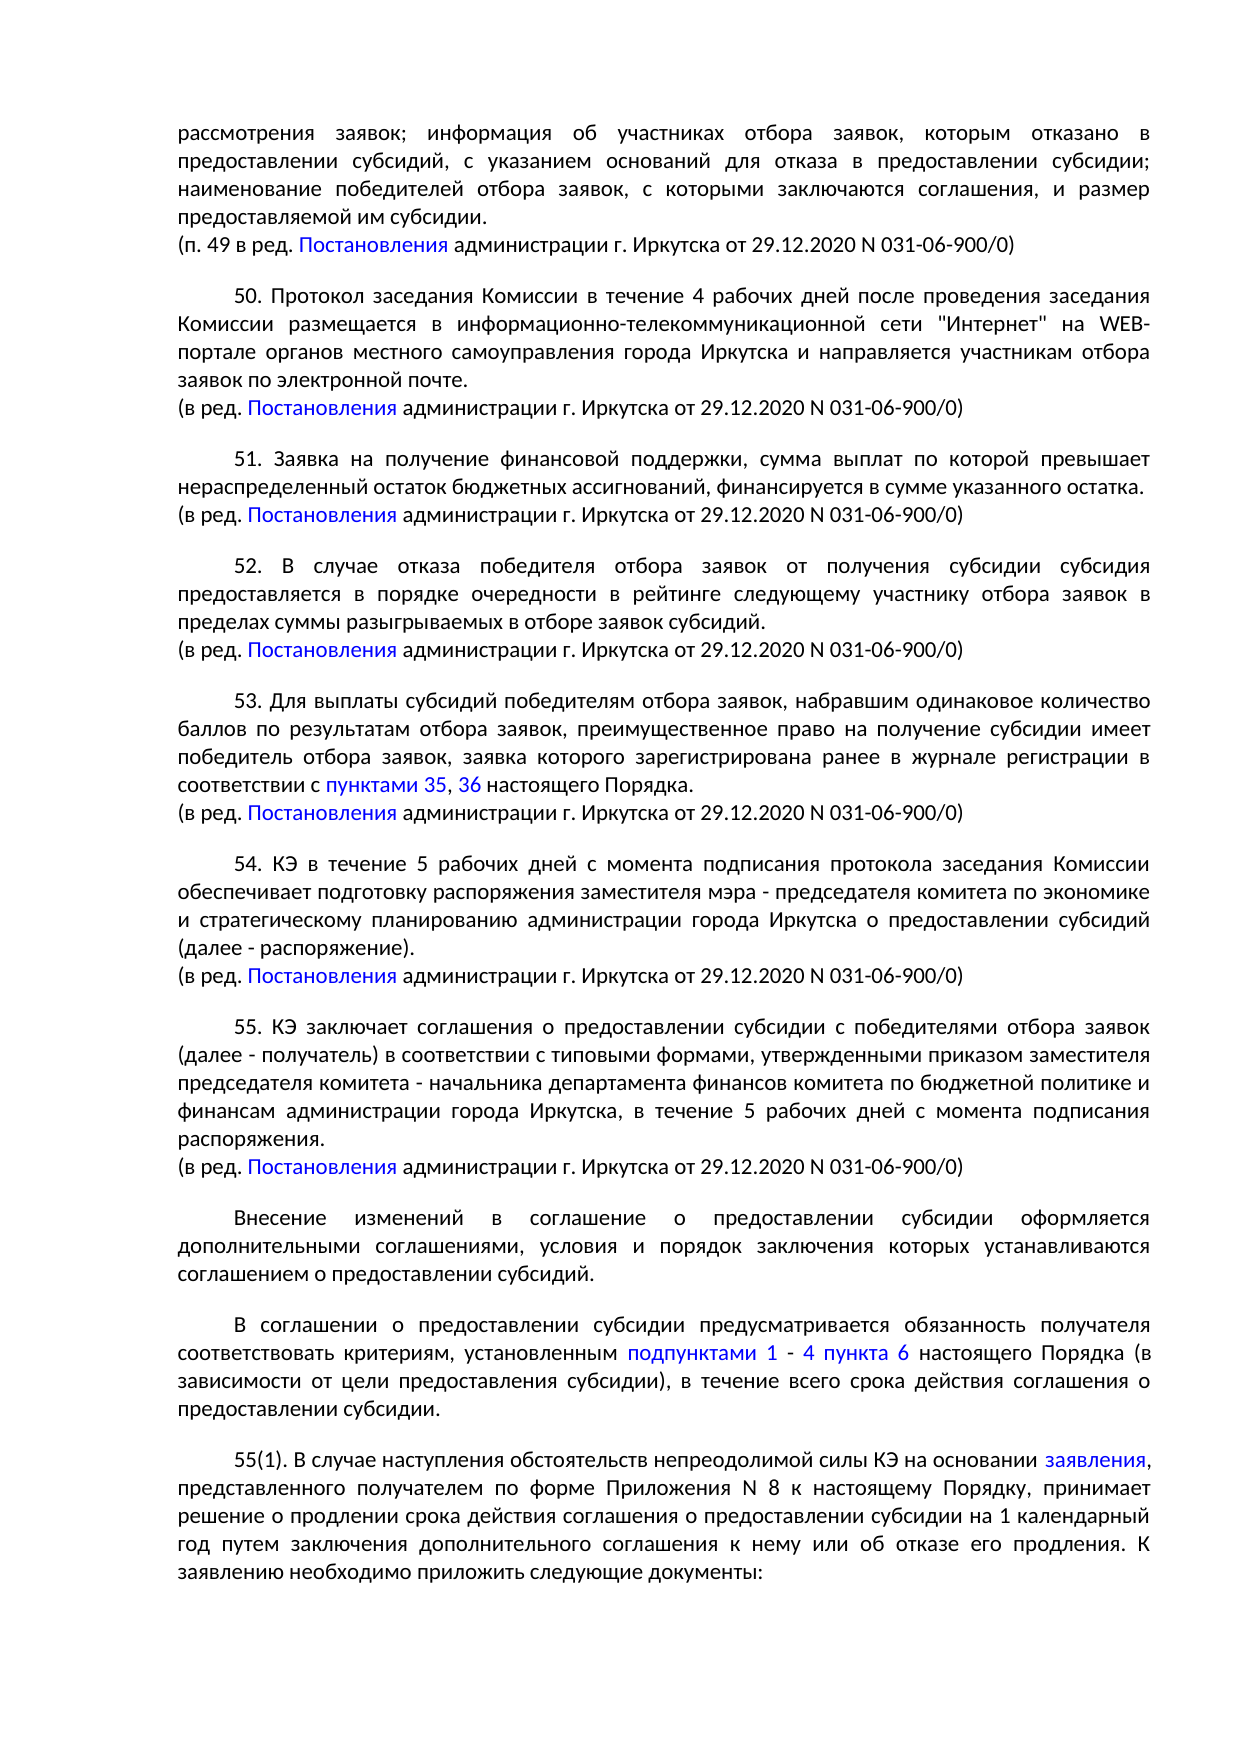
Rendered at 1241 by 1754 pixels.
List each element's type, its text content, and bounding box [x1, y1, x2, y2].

text 50. Протокол заседания Комиссии в течение 4 рабочих дней после проведения заседания Комиссии размещается в информационно-телекоммуникационной сети "Интернет" на WEB-портале органов местного самоуправления города Иркутска и направляется участникам отбора заявок по электронной почте. [177, 281, 1152, 393]
text 52. В случае отказа победителя отбора заявок от получения субсидии субсидия предоставляется в порядке очередности в рейтинге следующему участнику отбора заявок в пределах суммы разыгрываемых в отборе заявок субсидий. [177, 551, 1152, 635]
text (в ред. Постановления администрации г. Иркутска от 29.12.2020 N 031-06-900/0) [177, 635, 1152, 663]
text (п. 49 в ред. Постановления администрации г. Иркутска от 29.12.2020 N 031-06-900/0) [177, 230, 1152, 258]
text (в ред. Постановления администрации г. Иркутска от 29.12.2020 N 031-06-900/0) [177, 500, 1152, 528]
text 54. КЭ в течение 5 рабочих дней с момента подписания протокола заседания Комиссии обеспечивает подготовку распоряжения заместителя мэра - председателя комитета по экономике и стратегическому планированию администрации города Иркутска о предоставлении субсидий (далее - распоряжение). [177, 849, 1152, 961]
text 55. КЭ заключает соглашения о предоставлении субсидии с победителями отбора заявок (далее - получатель) в соответствии с типовыми формами, утвержденными приказом заместителя председателя комитета - начальника департамента финансов комитета по бюджетной политике и финансам администрации города Иркутска, в течение 5 рабочих дней с момента подписания распоряжения. [177, 1012, 1152, 1152]
text 53. Для выплаты субсидий победителям отбора заявок, набравшим одинаковое количество баллов по результатам отбора заявок, преимущественное право на получение субсидии имеет победитель отбора заявок, заявка которого зарегистрирована ранее в журнале регистрации в соответствии с пунктами 35, 36 настоящего Порядка. [177, 686, 1152, 798]
text (в ред. Постановления администрации г. Иркутска от 29.12.2020 N 031-06-900/0) [177, 961, 1152, 989]
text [177, 118, 1152, 230]
text (в ред. Постановления администрации г. Иркутска от 29.12.2020 N 031-06-900/0) [177, 1152, 1152, 1180]
text (в ред. Постановления администрации г. Иркутска от 29.12.2020 N 031-06-900/0) [177, 798, 1152, 826]
text В соглашении о предоставлении субсидии предусматривается обязанность получателя соответствовать критериям, установленным подпунктами 1 - 4 пункта 6 настоящего Порядка (в зависимости от цели предоставления субсидии), в течение всего срока действия соглашения о предоставлении субсидии. [177, 1310, 1152, 1422]
text 51. Заявка на получение финансовой поддержки, сумма выплат по которой превышает нераспределенный остаток бюджетных ассигнований, финансируется в сумме указанного остатка. [177, 444, 1152, 500]
text 55(1). В случае наступления обстоятельств непреодолимой силы КЭ на основании заявления, представленного получателем по форме Приложения N 8 к настоящему Порядку, принимает решение о продлении срока действия соглашения о предоставлении субсидии на 1 календарный год путем заключения дополнительного соглашения к нему или об отказе его продления. К заявлению необходимо приложить следующие документы: [177, 1445, 1152, 1585]
text Внесение изменений в соглашение о предоставлении субсидии оформляется дополнительными соглашениями, условия и порядок заключения которых устанавливаются соглашением о предоставлении субсидий. [177, 1203, 1152, 1287]
text (в ред. Постановления администрации г. Иркутска от 29.12.2020 N 031-06-900/0) [177, 393, 1152, 421]
